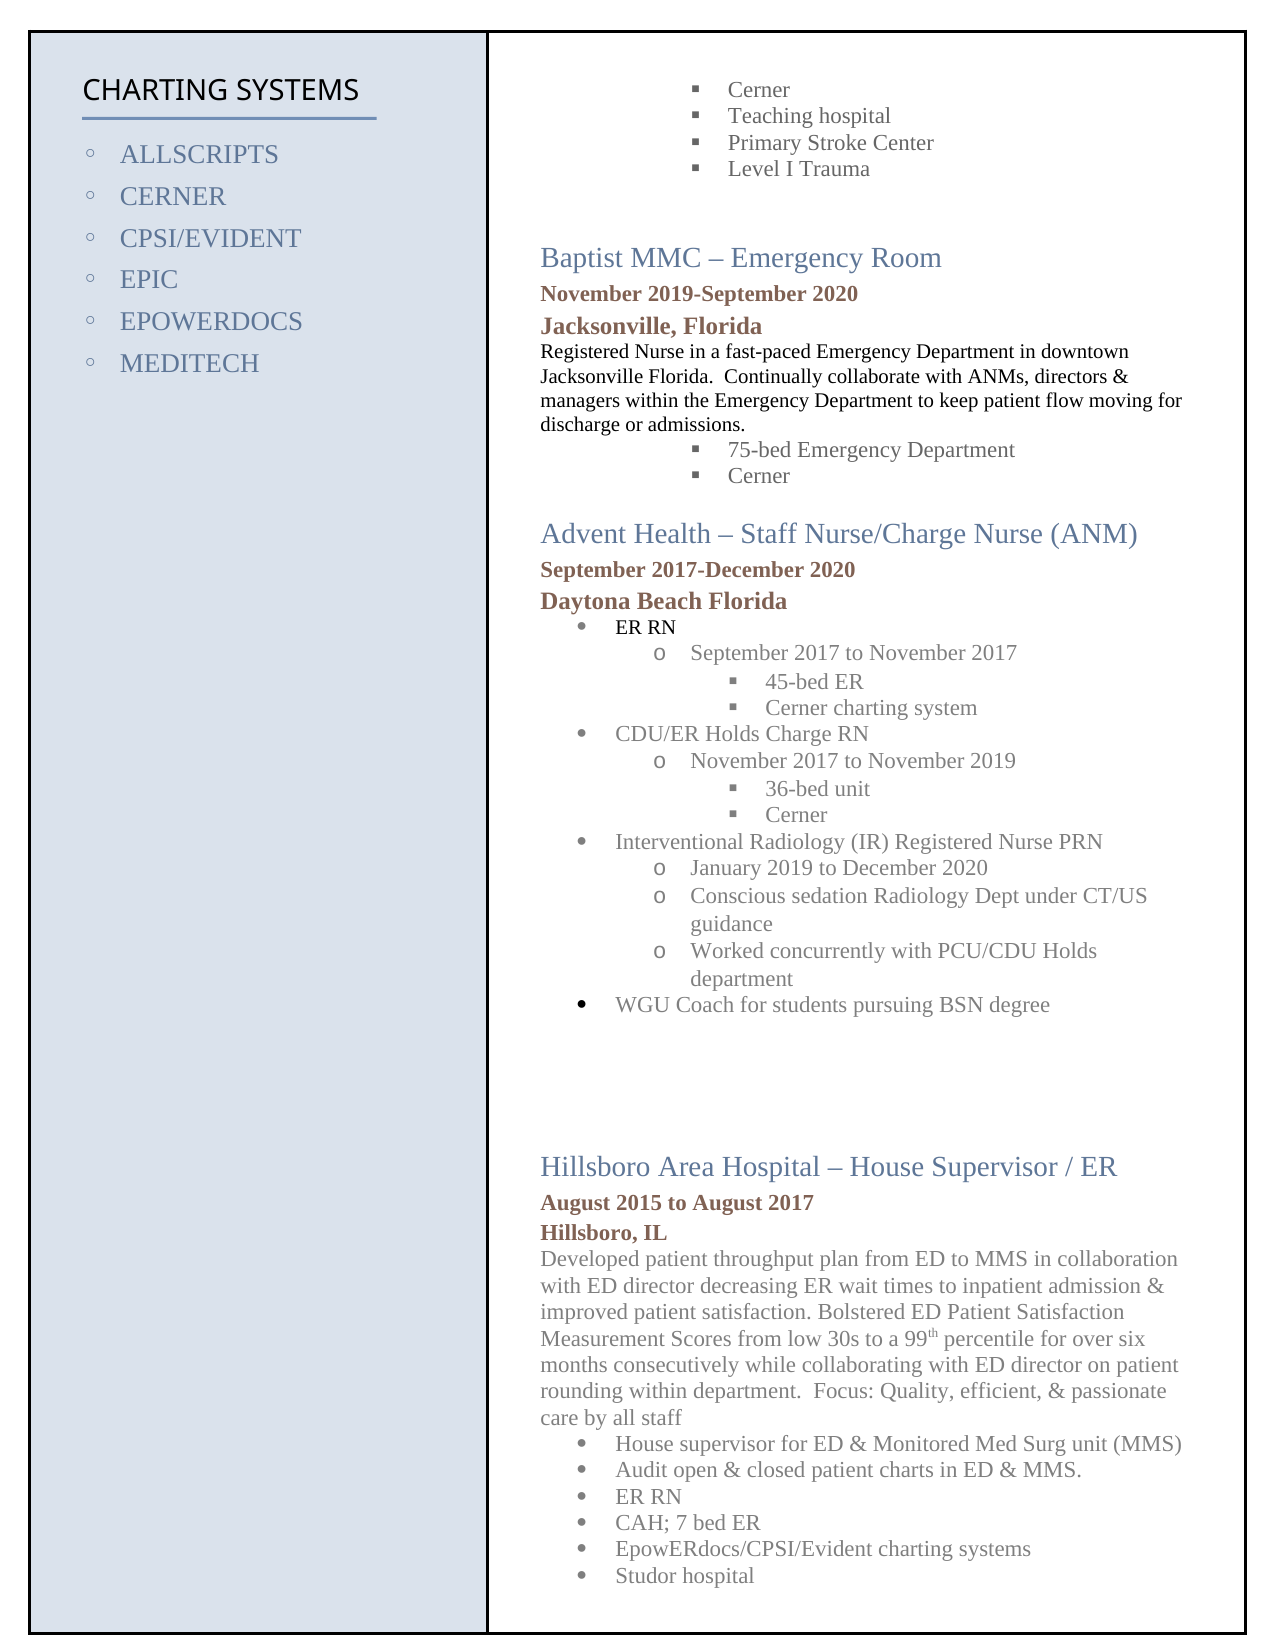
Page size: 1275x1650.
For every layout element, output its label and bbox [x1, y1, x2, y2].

table_cell [31, 33, 486, 1632]
